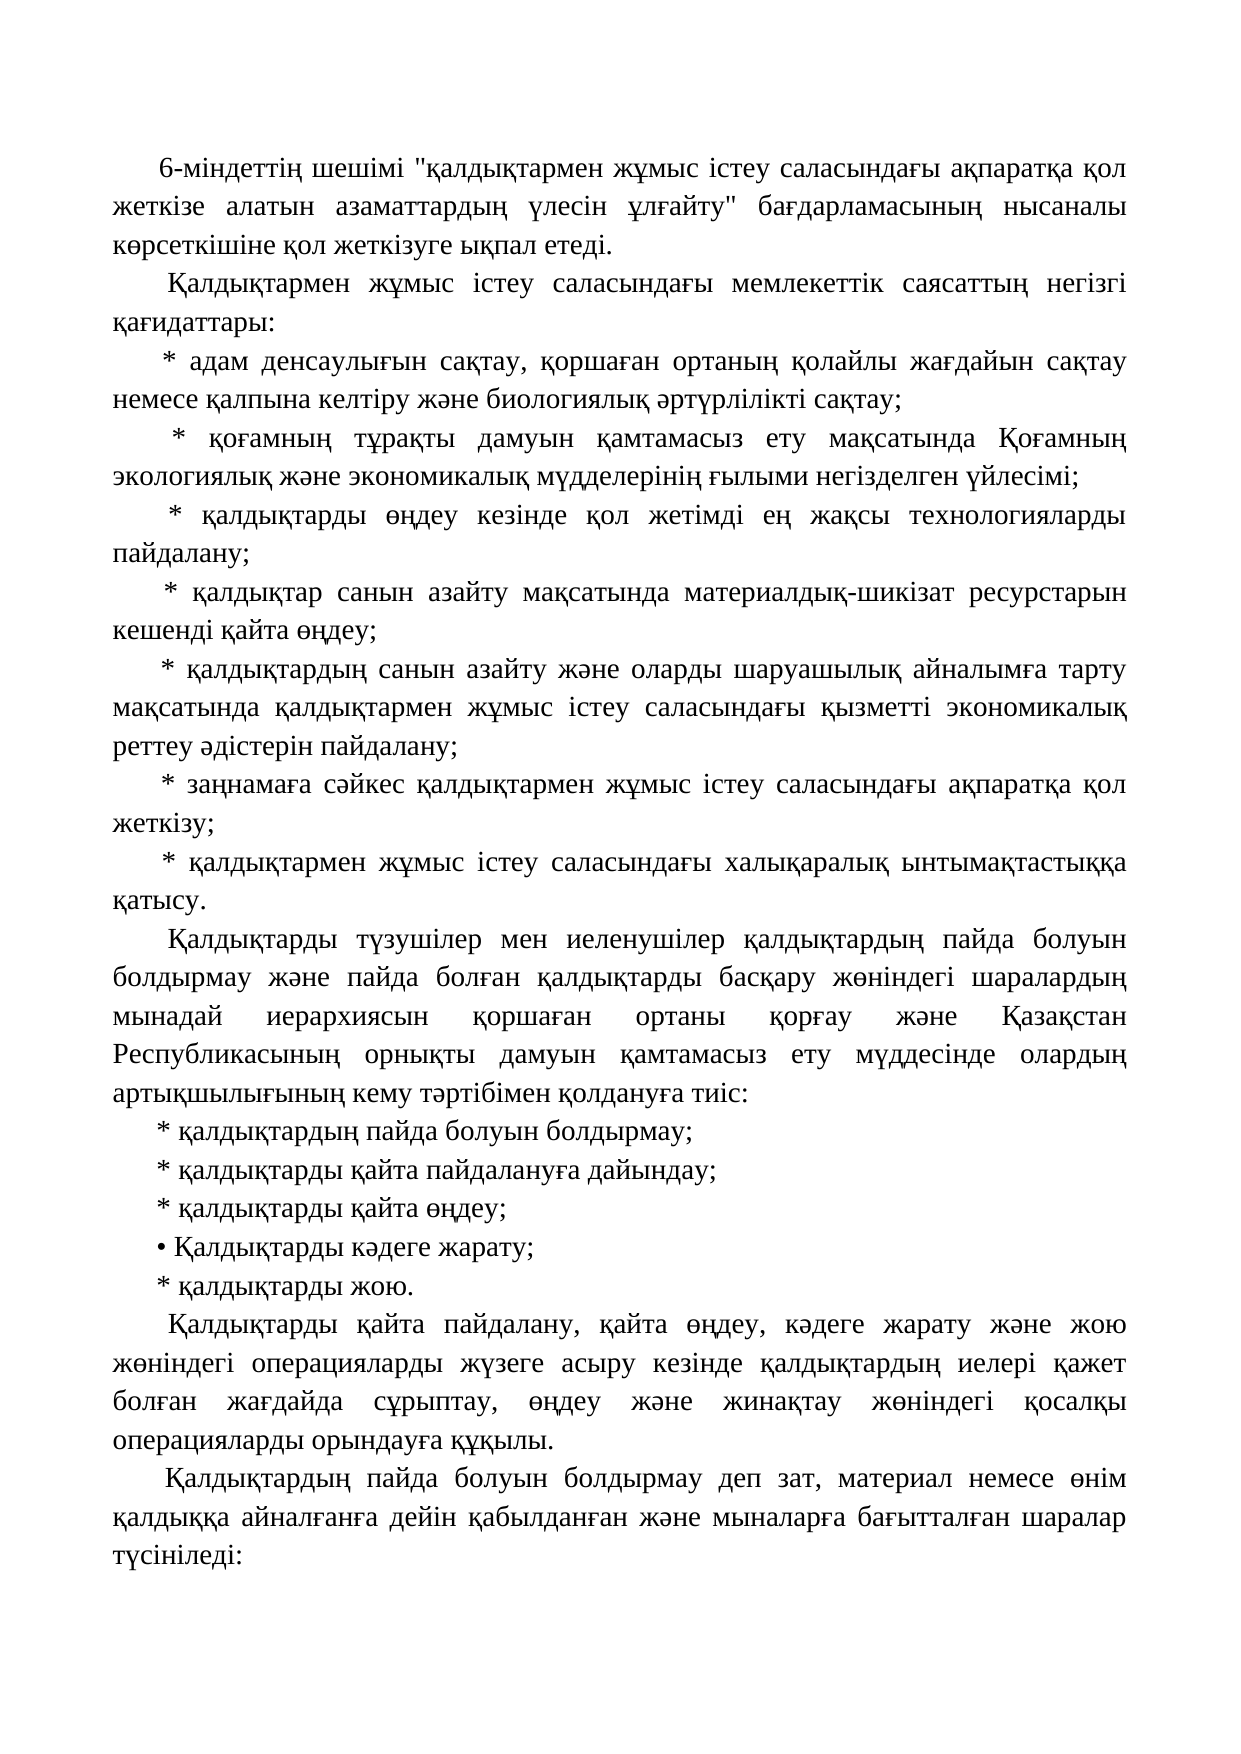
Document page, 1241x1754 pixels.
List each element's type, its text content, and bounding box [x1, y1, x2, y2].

text Қалдықтарды қайта пайдалану, қайта өңдеу, кәдеге жарату және жою жөніндегі операцияларды жүзеге асыру кезінде қалдықтардың иелері қажет болған жағдайда сұрыптау, өңдеу және жинақтау жөніндегі қосалқы операцияларды орындауға құқылы. [112, 1306, 1128, 1455]
text * қалдықтарды өңдеу кезінде қол жетімді ең жақсы технологияларды пайдалану; [112, 497, 1128, 569]
text * қалдықтармен жұмыс істеу саласындағы халықаралық ынтымақтастыққа қатысу. [112, 844, 1128, 916]
text • Қалдықтарды кәдеге жарату; [112, 1229, 1128, 1263]
text * қалдықтар санын азайту мақсатында материалдық-шикізат ресурстарын кешенді қайта өңдеу; [112, 574, 1128, 646]
text Қалдықтардың пайда болуын болдырмау деп зат, материал немесе өнім қалдыққа айналғанға дейін қабылданған және мыналарға бағытталған шаралар түсініледі: [112, 1460, 1128, 1571]
text * қалдықтардың пайда болуын болдырмау; [112, 1113, 1128, 1147]
text * заңнамаға сәйкес қалдықтармен жұмыс істеу саласындағы ақпаратқа қол жеткізу; [112, 767, 1128, 839]
text Қалдықтармен жұмыс істеу саласындағы мемлекеттік саясаттың негізгі қағидаттары: [112, 266, 1128, 338]
text * қалдықтарды қайта пайдалануға дайындау; [112, 1152, 1128, 1186]
text Қалдықтарды түзушілер мен иеленушілер қалдықтардың пайда болуын болдырмау және пайда болған қалдықтарды басқару жөніндегі шаралардың мынадай иерархиясын қоршаған ортаны қорғау және Қазақстан Республикасының орнықты дамуын қамтамасыз ету мүддесінде олардың артықшылығының кему тәртібімен қолдануға тиіс: [112, 921, 1128, 1108]
text * қалдықтарды жою. [112, 1268, 1128, 1301]
text * қоғамның тұрақты дамуын қамтамасыз ету мақсатында Қоғамның экологиялық және экономикалық мүдделерінің ғылыми негізделген үйлесімі; [112, 420, 1128, 492]
text * қалдықтардың санын азайту және оларды шаруашылық айналымға тарту мақсатында қалдықтармен жұмыс істеу саласындағы қызметті экономикалық реттеу әдістерін пайдалану; [112, 651, 1128, 762]
text * адам денсаулығын сақтау, қоршаған ортаның қолайлы жағдайын сақтау немесе қалпына келтіру және биологиялық әртүрлілікті сақтау; [112, 343, 1128, 415]
text 6-міндеттің шешімі "қалдықтармен жұмыс істеу саласындағы ақпаратқа қол жеткізе алатын азаматтардың үлесін ұлғайту" бағдарламасының нысаналы көрсеткішіне қол жеткізуге ықпал етеді. [112, 150, 1128, 261]
text * қалдықтарды қайта өңдеу; [112, 1191, 1128, 1224]
